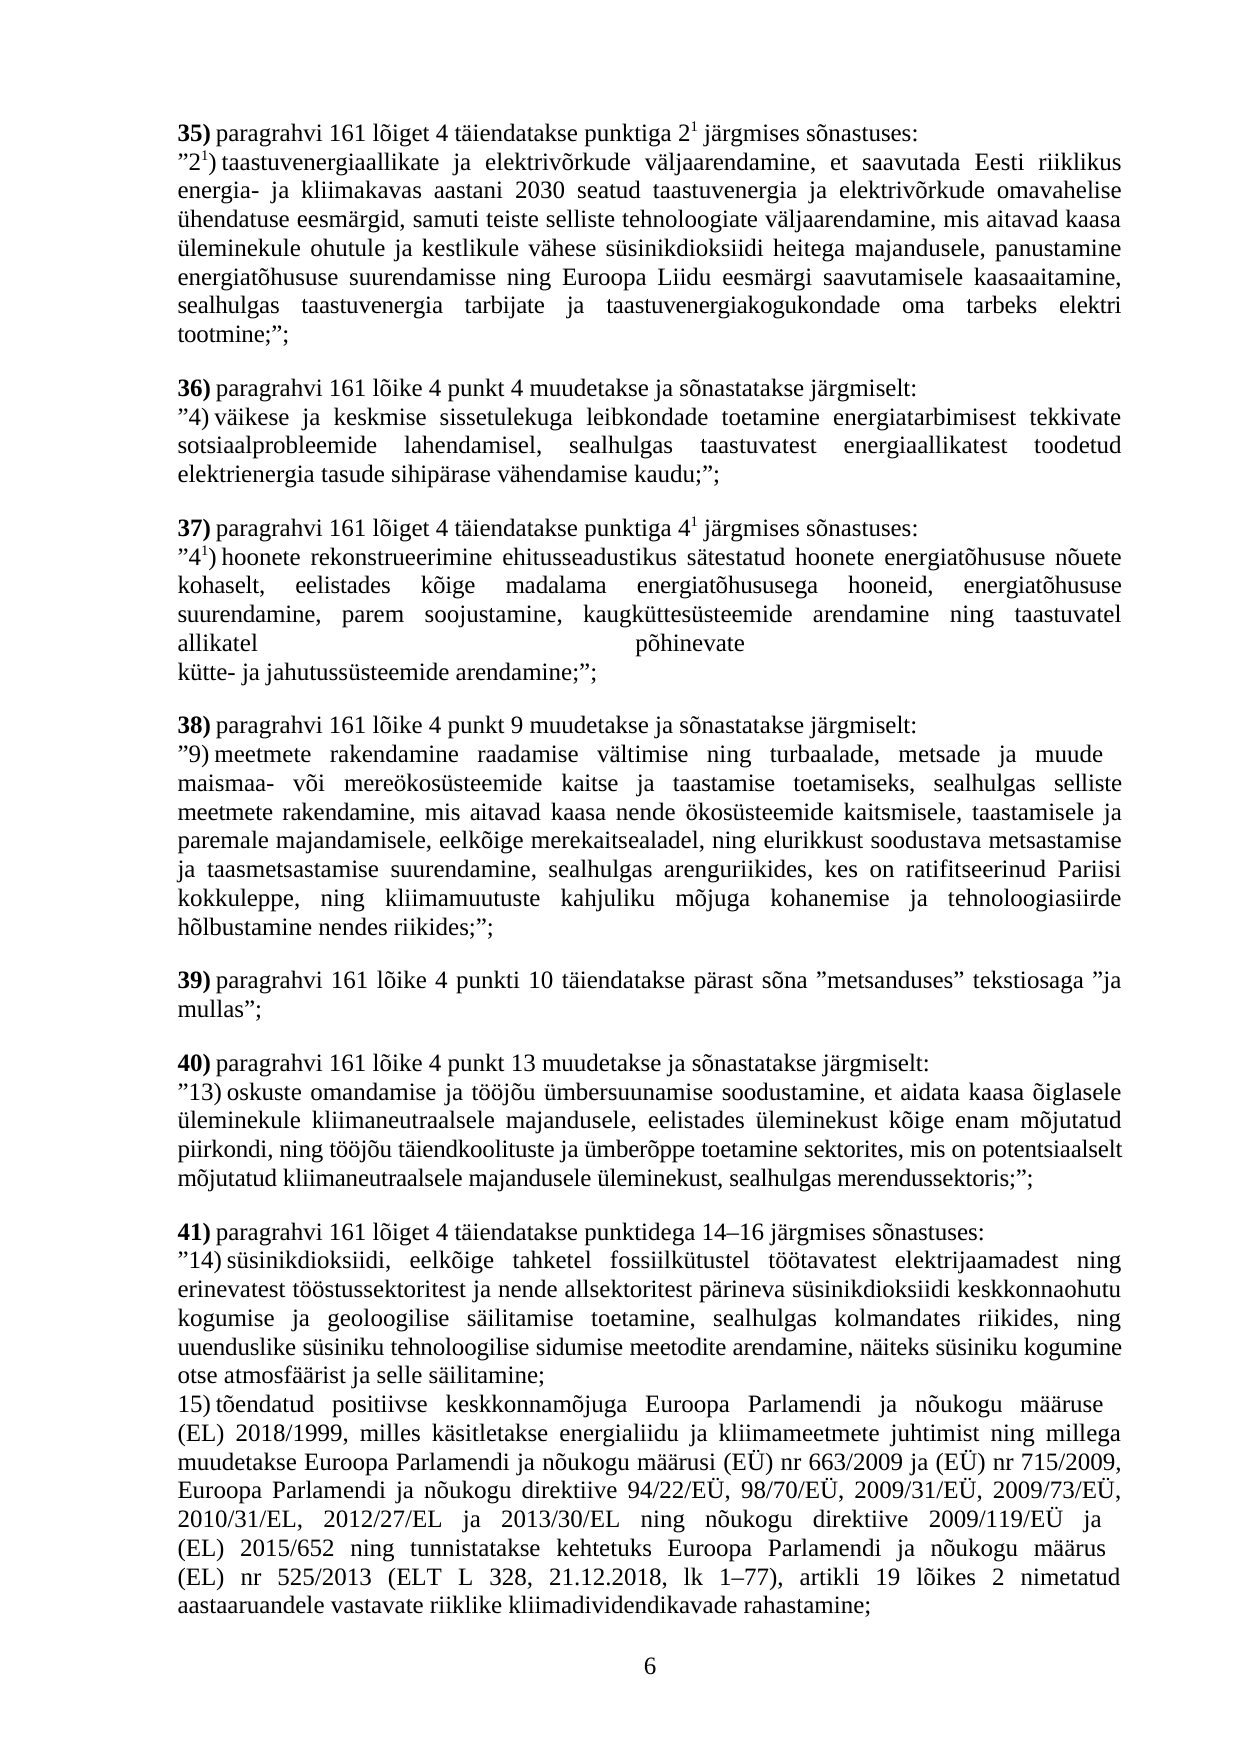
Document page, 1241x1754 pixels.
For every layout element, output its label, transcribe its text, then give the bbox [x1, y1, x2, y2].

text 39) paragrahvi 161 lõike 4 punkti 10 täiendatakse pärast sõna ”metsanduses” tekstiosaga ”ja mullas”; [177, 966, 1122, 1023]
text ”41) hoonete rekonstrueerimine ehitusseadustikus sätestatud hoonete energiatõhususe nõuete kohaselt, eelistades kõige madalama energiatõhususega hooneid, energiatõhususe suurendamine, parem soojustamine, kaugküttesüsteemide arendamine ning taastuvatel allikatel põhinevate kütte- ja jahutussüsteemide arendamine;”; [177, 542, 1122, 686]
text 41) paragrahvi 161 lõiget 4 täiendatakse punktidega 14–16 järgmises sõnastuses: [177, 1217, 1122, 1246]
text 36) paragrahvi 161 lõike 4 punkt 4 muudetakse ja sõnastatakse järgmiselt: [177, 373, 1122, 402]
text ”13) oskuste omandamise ja tööjõu ümbersuunamise soodustamine, et aidata kaasa õiglasele üleminekule kliimaneutraalsele majandusele, eelistades üleminekust kõige enam mõjutatud piirkondi, ning tööjõu täiendkoolituste ja ümberõppe toetamine sektorites, mis on potentsiaalselt mõjutatud kliimaneutraalsele majandusele üleminekust, sealhulgas merendussektoris;”; [177, 1077, 1122, 1192]
text 15) tõendatud positiivse keskkonnamõjuga Euroopa Parlamendi ja nõukogu määruse (EL) 2018/1999, milles käsitletakse energialiidu ja kliimameetmete juhtimist ning millega muudetakse Euroopa Parlamendi ja nõukogu määrusi (EÜ) nr 663/2009 ja (EÜ) nr 715/2009, Euroopa Parlamendi ja nõukogu direktiive 94/22/EÜ, 98/70/EÜ, 2009/31/EÜ, 2009/73/EÜ, 2010/31/EL, 2012/27/EL ja 2013/30/EL ning nõukogu direktiive 2009/119/EÜ ja (EL) 2015/652 ning tunnistatakse kehtetuks Euroopa Parlamendi ja nõukogu määrus (EL) nr 525/2013 (ELT L 328, 21.12.2018, lk 1–77), artikli 19 lõikes 2 nimetatud aastaaruandele vastavate riiklike kliimadividendikavade rahastamine; [177, 1389, 1122, 1619]
text 37) paragrahvi 161 lõiget 4 täiendatakse punktiga 41 järgmises sõnastuses: [177, 513, 1122, 542]
text 38) paragrahvi 161 lõike 4 punkt 9 muudetakse ja sõnastatakse järgmiselt: [177, 711, 1122, 739]
text ”9) meetmete rakendamine raadamise vältimise ning turbaalade, metsade ja muude maismaa- või mereökosüsteemide kaitse ja taastamise toetamiseks, sealhulgas selliste meetmete rakendamine, mis aitavad kaasa nende ökosüsteemide kaitsmisele, taastamisele ja paremale majandamisele, eelkõige merekaitsealadel, ning elurikkust soodustava metsastamise ja taasmetsastamise suurendamine, sealhulgas arenguriikides, kes on ratifitseerinud Pariisi kokkuleppe, ning kliimamuutuste kahjuliku mõjuga kohanemise ja tehnoloogiasiirde hõlbustamine nendes riikides;”; [177, 739, 1122, 941]
text 40) paragrahvi 161 lõike 4 punkt 13 muudetakse ja sõnastatakse järgmiselt: [177, 1048, 1122, 1077]
text ”14) süsinikdioksiidi, eelkõige tahketel fossiilkütustel töötavatest elektrijaamadest ning erinevatest tööstussektoritest ja nende allsektoritest pärineva süsinikdioksiidi keskkonnaohutu kogumise ja geoloogilise säilitamise toetamine, sealhulgas kolmandates riikides, ning uuenduslike süsiniku tehnoloogilise sidumise meetodite arendamine, näiteks süsiniku kogumine otse atmosfäärist ja selle säilitamine; [177, 1246, 1122, 1389]
text 35) paragrahvi 161 lõiget 4 täiendatakse punktiga 21 järgmises sõnastuses: [177, 118, 1122, 147]
text ”4) väikese ja keskmise sissetulekuga leibkondade toetamine energiatarbimisest tekkivate sotsiaalprobleemide lahendamisel, sealhulgas taastuvatest energiaallikatest toodetud elektrienergia tasude sihipärase vähendamise kaudu;”; [177, 402, 1122, 488]
text ”21) taastuvenergiaallikate ja elektrivõrkude väljaarendamine, et saavutada Eesti riiklikus energia- ja kliimakavas aastani 2030 seatud taastuvenergia ja elektrivõrkude omavahelise ühendatuse eesmärgid, samuti teiste selliste tehnoloogiate väljaarendamine, mis aitavad kaasa üleminekule ohutule ja kestlikule vähese süsinikdioksiidi heitega majandusele, panustamine energiatõhususe suurendamisse ning Euroopa Liidu eesmärgi saavutamisele kaasaaitamine, sealhulgas taastuvenergia tarbijate ja taastuvenergiakogukondade oma tarbeks elektri tootmine;”; [177, 147, 1122, 348]
